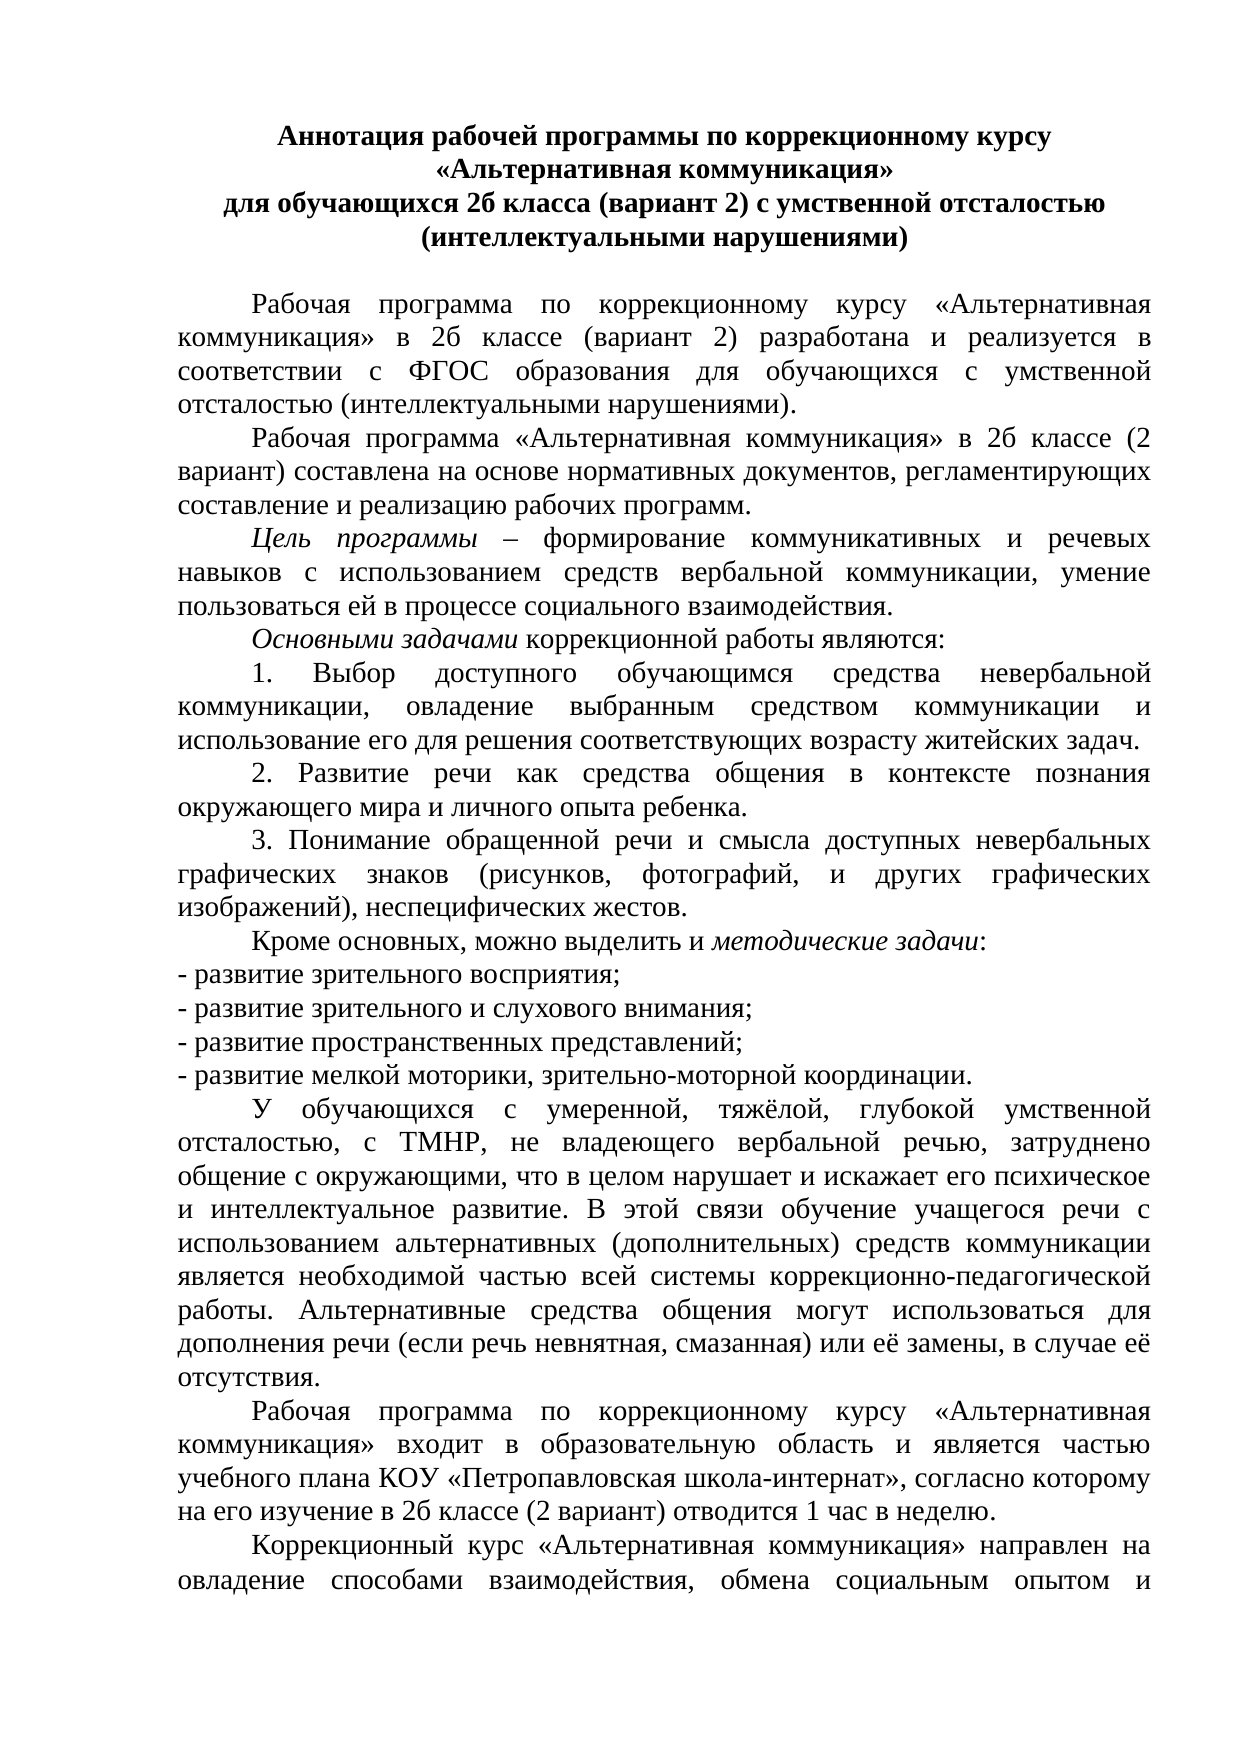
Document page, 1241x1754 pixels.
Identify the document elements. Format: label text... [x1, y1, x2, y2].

text Рабочая программа «Альтернативная коммуникация» в 2б классе (2 вариант) составлена на основе нормативных документов, регламентирующих составление и реализацию рабочих программ. [177, 420, 1152, 521]
text У обучающихся с умеренной, тяжёлой, глубокой умственной отсталостью, с ТМНР, не владеющего вербальной речью, затруднено общение с окружающими, что в целом нарушает и искажает его психическое и интеллектуальное развитие. В этой связи обучение учащегося речи с использованием альтернативных (дополнительных) средств коммуникации является необходимой частью всей системы коррекционно-педагогической работы. Альтернативные средства общения могут использоваться для дополнения речи (если речь невнятная, смазанная) или её замены, в случае её отсутствия. [177, 1091, 1152, 1393]
text - развитие пространственных представлений; [177, 1024, 1152, 1057]
text - развитие зрительного восприятия; [177, 957, 1152, 990]
text - развитие зрительного и слухового внимания; [177, 990, 1152, 1024]
text 2. Развитие речи как средства общения в контексте познания окружающего мира и личного опыта ребенка. [177, 755, 1152, 822]
text Рабочая программа по коррекционному курсу «Альтернативная коммуникация» в 2б классе (вариант 2) разработана и реализуется в соответствии с ФГОС образования для обучающихся с умственной отсталостью (интеллектуальными нарушениями). [177, 286, 1152, 420]
text 1. Выбор доступного обучающимся средства невербальной коммуникации, овладение выбранным средством коммуникации и использование его для решения соответствующих возрасту житейских задач. [177, 655, 1152, 755]
text «Альтернативная коммуникация» [177, 152, 1152, 185]
text 3. Понимание обращенной речи и смысла доступных невербальных графических знаков (рисунков, фотографий, и других графических изображений), неспецифических жестов. [177, 822, 1152, 923]
text Основными задачами коррекционной работы являются: [177, 621, 1152, 655]
text Кроме основных, можно выделить и методические задачи: [177, 923, 1152, 957]
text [177, 1527, 1152, 1596]
text для обучающихся 2б класса (вариант 2) с умственной отсталостью (интеллектуальными нарушениями) [177, 185, 1152, 252]
text Рабочая программа по коррекционному курсу «Альтернативная коммуникация» входит в образовательную область и является частью учебного плана КОУ «Петропавловская школа-интернат», согласно которому на его изучение в 2б классе (2 вариант) отводится 1 час в неделю. [177, 1393, 1152, 1527]
text - развитие мелкой моторики, зрительно-моторной координации. [177, 1057, 1152, 1091]
text Цель программы – формирование коммуникативных и речевых навыков с использованием средств вербальной коммуникации, умение пользоваться ей в процессе социального взаимодействия. [177, 521, 1152, 621]
text Аннотация рабочей программы по коррекционному курсу [177, 118, 1152, 152]
